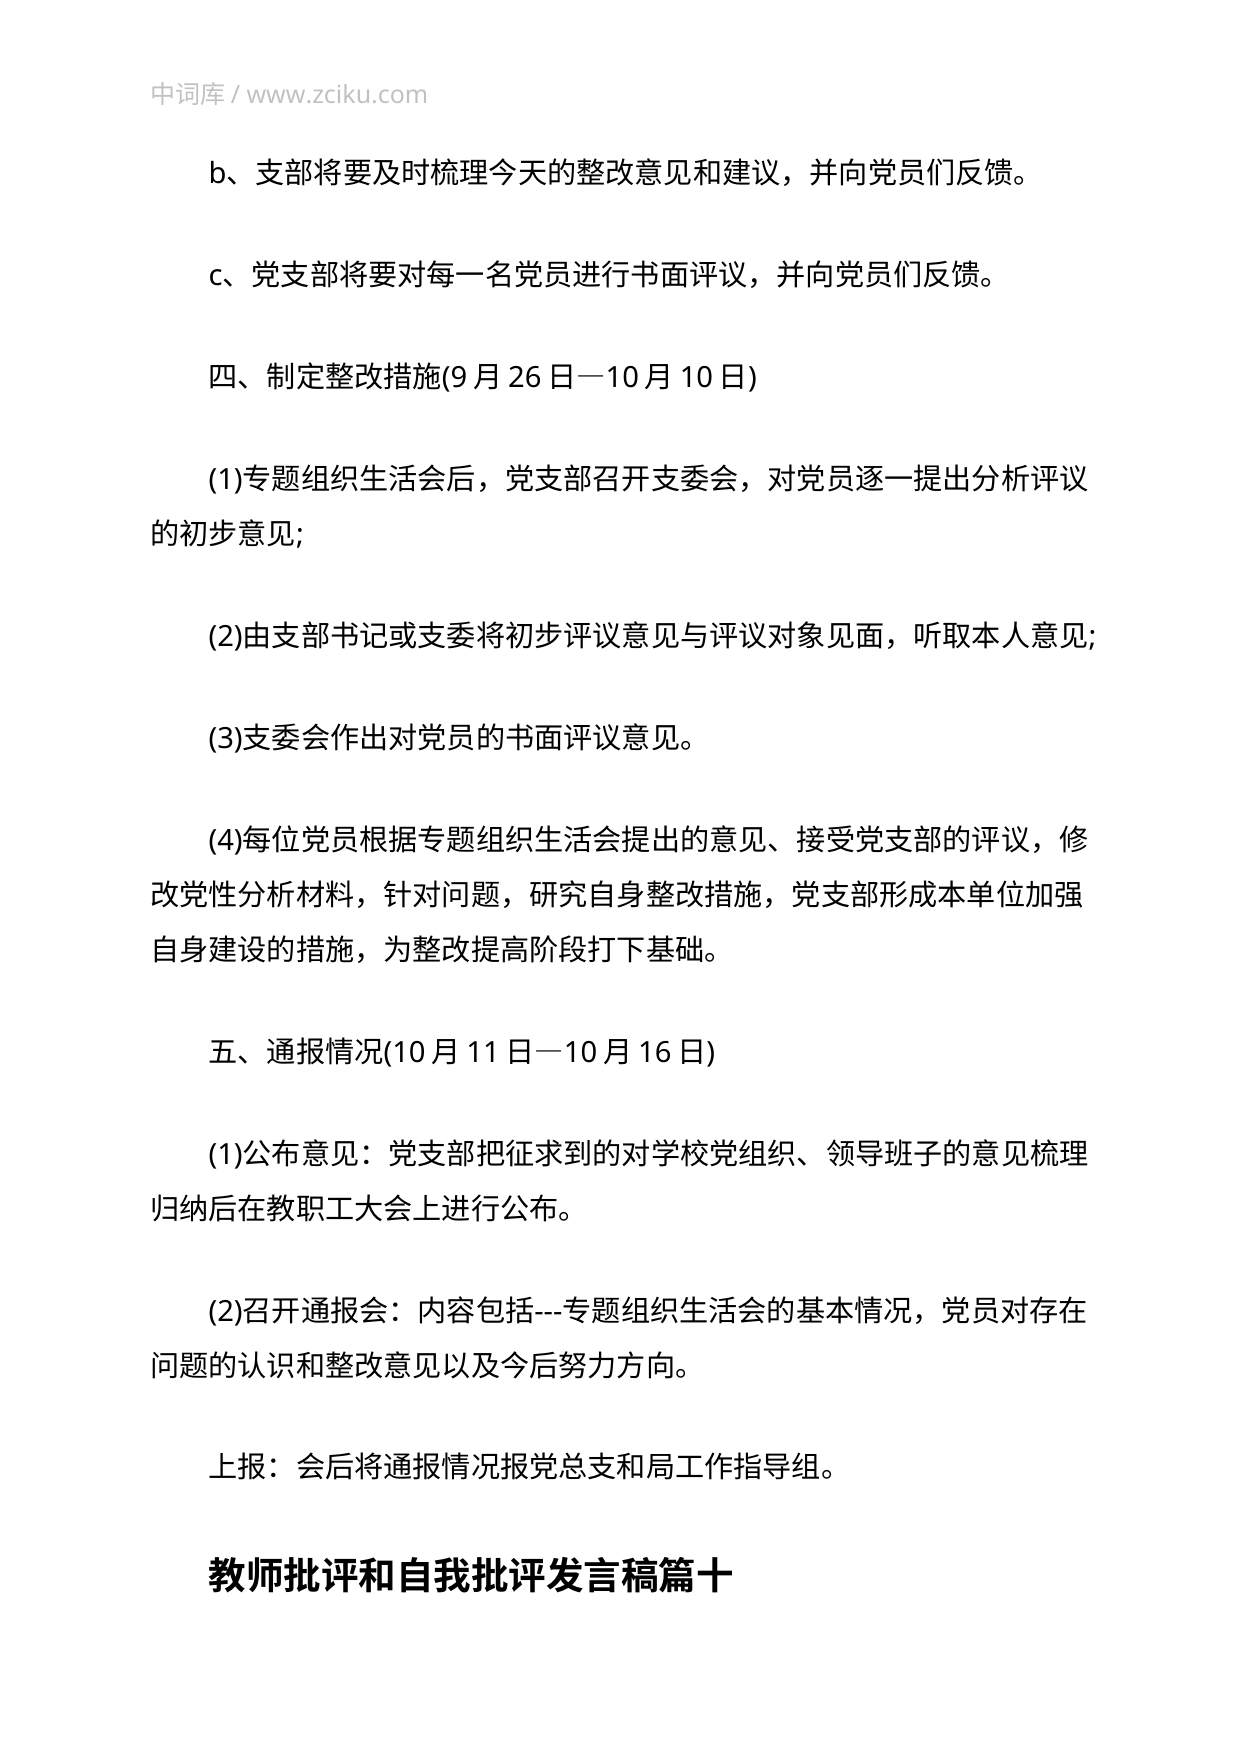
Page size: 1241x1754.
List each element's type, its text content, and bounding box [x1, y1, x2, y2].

text (2)召开通报会：内容包括---专题组织生活会的基本情况，党员对存在问题的认识和整改意见以及今后努力方向。 [150, 1287, 1090, 1384]
text (4)每位党员根据专题组织生活会提出的意见、接受党支部的评议，修改党性分析材料，针对问题，研究自身整改措施，党支部形成本单位加强自身建设的措施，为整改提高阶段打下基础。 [150, 817, 1090, 969]
text c、党支部将要对每一名党员进行书面评议，并向党员们反馈。 [150, 252, 1090, 294]
text (1)专题组织生活会后，党支部召开支委会，对党员逐一提出分析评议的初步意见; [150, 456, 1090, 553]
text 五、通报情况(10月11日—10月16日) [150, 1028, 1090, 1071]
text 上报：会后将通报情况报党总支和局工作指导组。 [150, 1444, 1090, 1486]
text b、支部将要及时梳理今天的整改意见和建议，并向党员们反馈。 [150, 150, 1090, 192]
text (3)支委会作出对党员的书面评议意见。 [150, 715, 1090, 757]
text 教师批评和自我批评发言稿篇十 [150, 1546, 1090, 1600]
text 四、制定整改措施(9月26日—10月10日) [150, 354, 1090, 396]
text (2)由支部书记或支委将初步评议意见与评议对象见面，听取本人意见; [150, 613, 1090, 655]
text (1)公布意见：党支部把征求到的对学校党组织、领导班子的意见梳理归纳后在教职工大会上进行公布。 [150, 1131, 1090, 1228]
